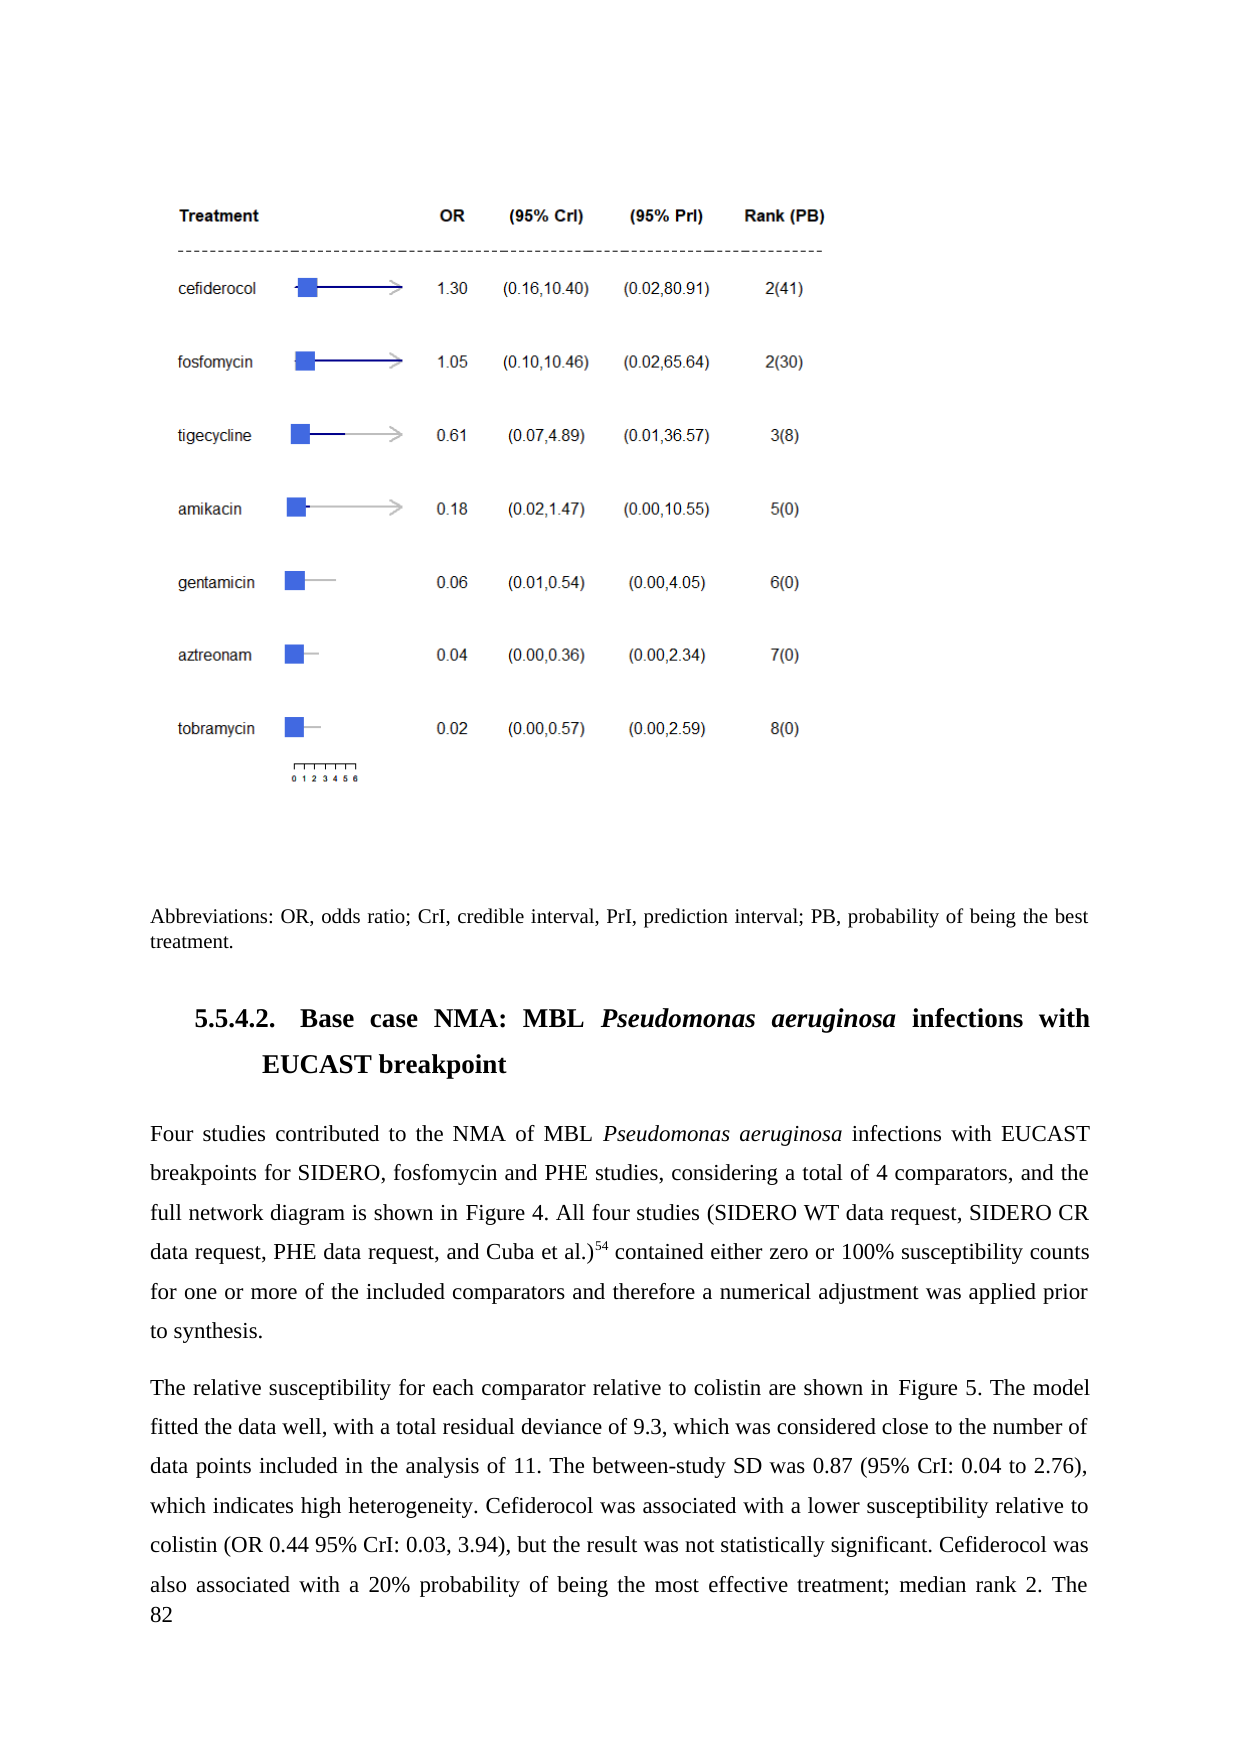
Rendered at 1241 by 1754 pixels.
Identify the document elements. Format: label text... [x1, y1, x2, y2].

subtitle Base case NMA: MBL Pseudomonas aeruginosa infections with EUCAST breakpoint [194, 1002, 1090, 1079]
text Abbreviations: OR, odds ratio; CrI, credible interval, PrI, prediction interval; PB, probability of being the best treatment. [150, 904, 1090, 953]
text Four studies contributed to the NMA of MBL Pseudomonas aeruginosa infections with EUCAST breakpoints for SIDERO, fosfomycin and PHE studies, considering a total of 4 comparators, and the full network diagram is shown in Figure 4. All four studies (SIDERO WT data request, SIDERO CR data request, PHE data request, and Cuba et al.)54 contained either zero or 100% susceptibility counts for one or more of the included comparators and therefore a numerical adjustment was applied prior to synthesis. [150, 1120, 1090, 1344]
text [150, 1373, 1090, 1597]
picture [150, 150, 854, 854]
